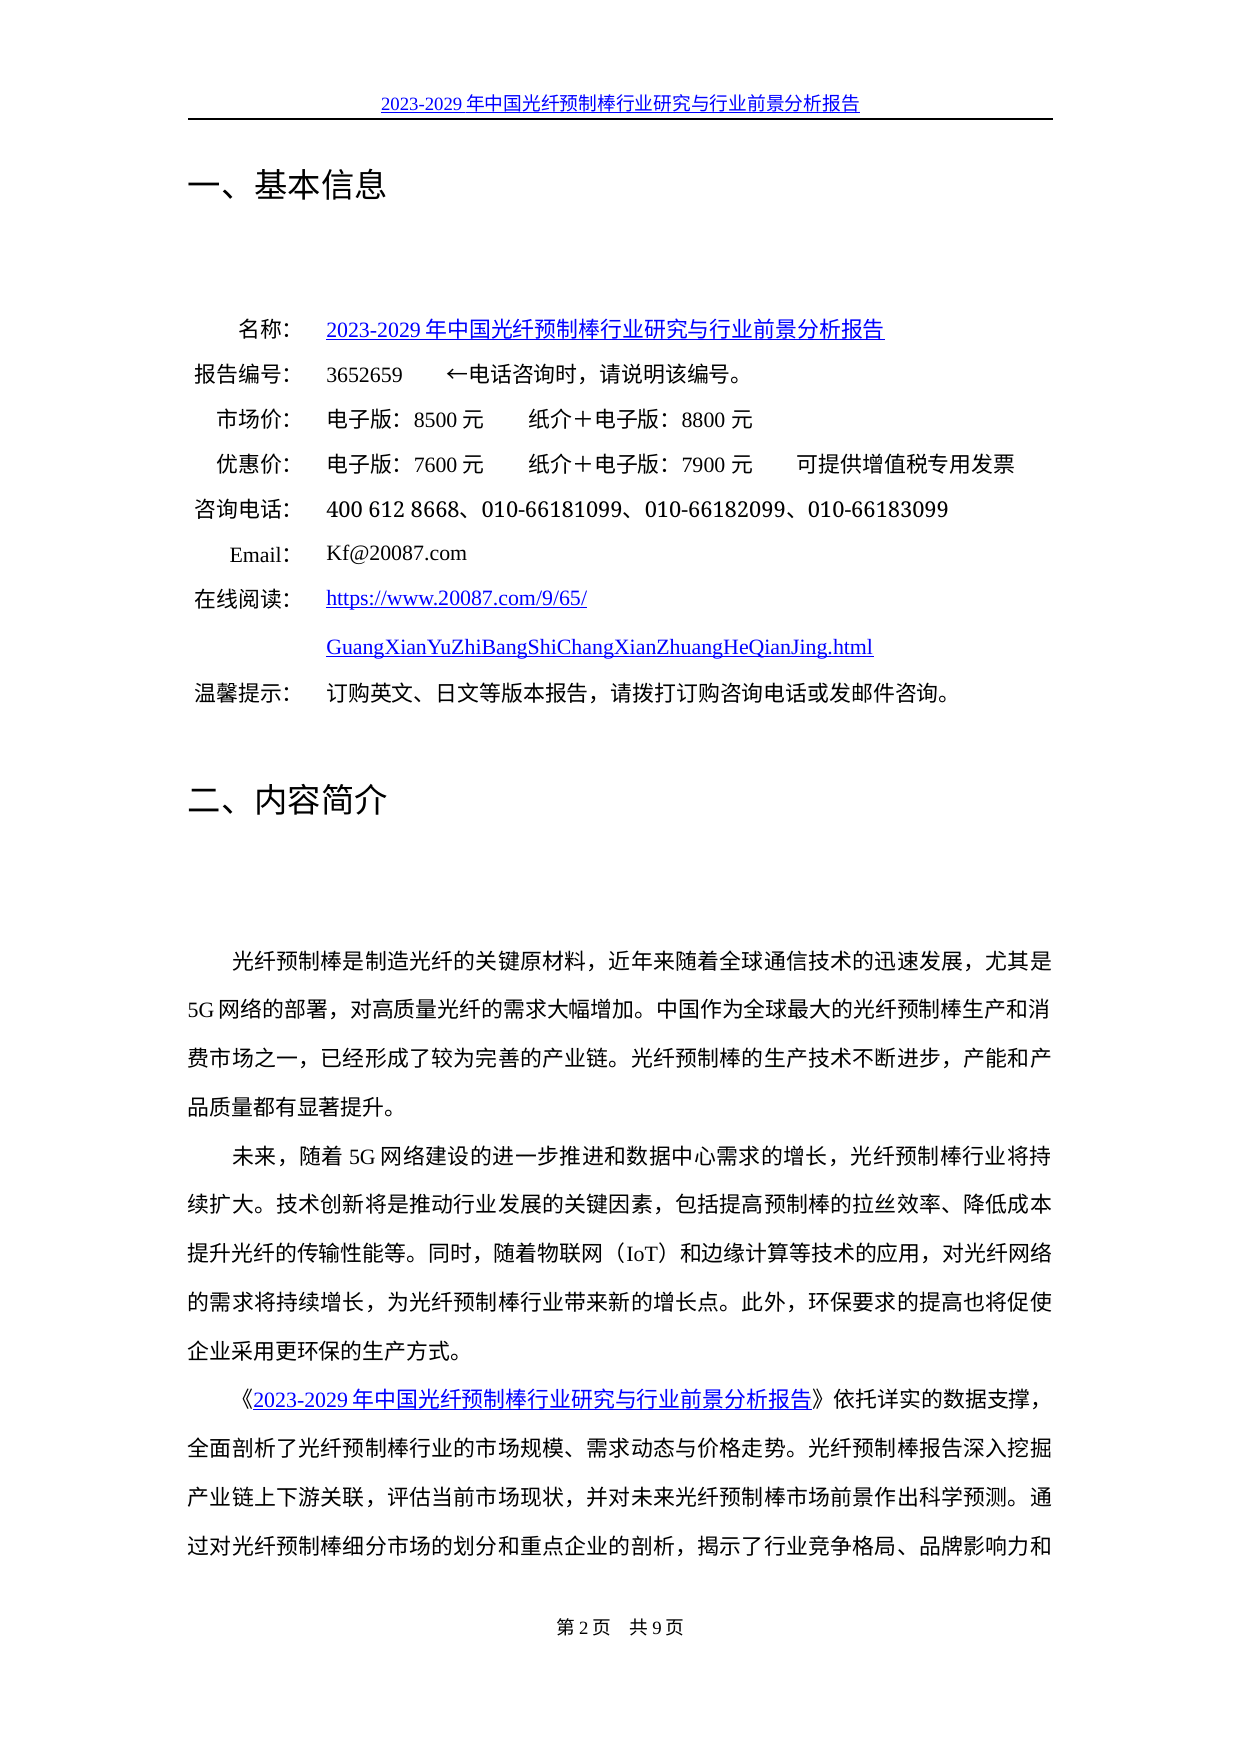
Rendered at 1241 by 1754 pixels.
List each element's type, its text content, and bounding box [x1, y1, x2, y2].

table_cell Email： [167, 537, 315, 582]
table_cell 3652659 ←电话咨询时，请说明该编号。 [315, 357, 1073, 402]
table_cell 订购英文、日文等版本报告，请拨打订购咨询电话或发邮件咨询。 [315, 675, 1073, 720]
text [187, 943, 1053, 1561]
table_cell 咨询电话： [167, 492, 315, 537]
table_cell 市场价： [167, 402, 315, 447]
table_cell 电子版：7600 元 纸介＋电子版：7900 元 可提供增值税专用发票 [315, 447, 1073, 492]
table_cell 电子版：8500 元 纸介＋电子版：8800 元 [315, 402, 1073, 447]
table_cell 优惠价： [167, 447, 315, 492]
table_header 2023-2029年中国光纤预制棒行业研究与行业前景分析报告 [315, 312, 1073, 357]
table_cell Kf@20087.com [315, 537, 1073, 582]
table_cell 温馨提示： [167, 675, 315, 720]
table_cell 在线阅读： [167, 582, 315, 675]
title 二、内容简介 [187, 766, 1053, 831]
table_cell [315, 582, 1073, 675]
title 一、基本信息 [187, 150, 1053, 215]
table_cell 报告编号： [167, 357, 315, 402]
table_header 名称： [167, 312, 315, 357]
table_cell 400 612 8668、010-66181099、010-66182099、010-66183099 [315, 492, 1073, 537]
